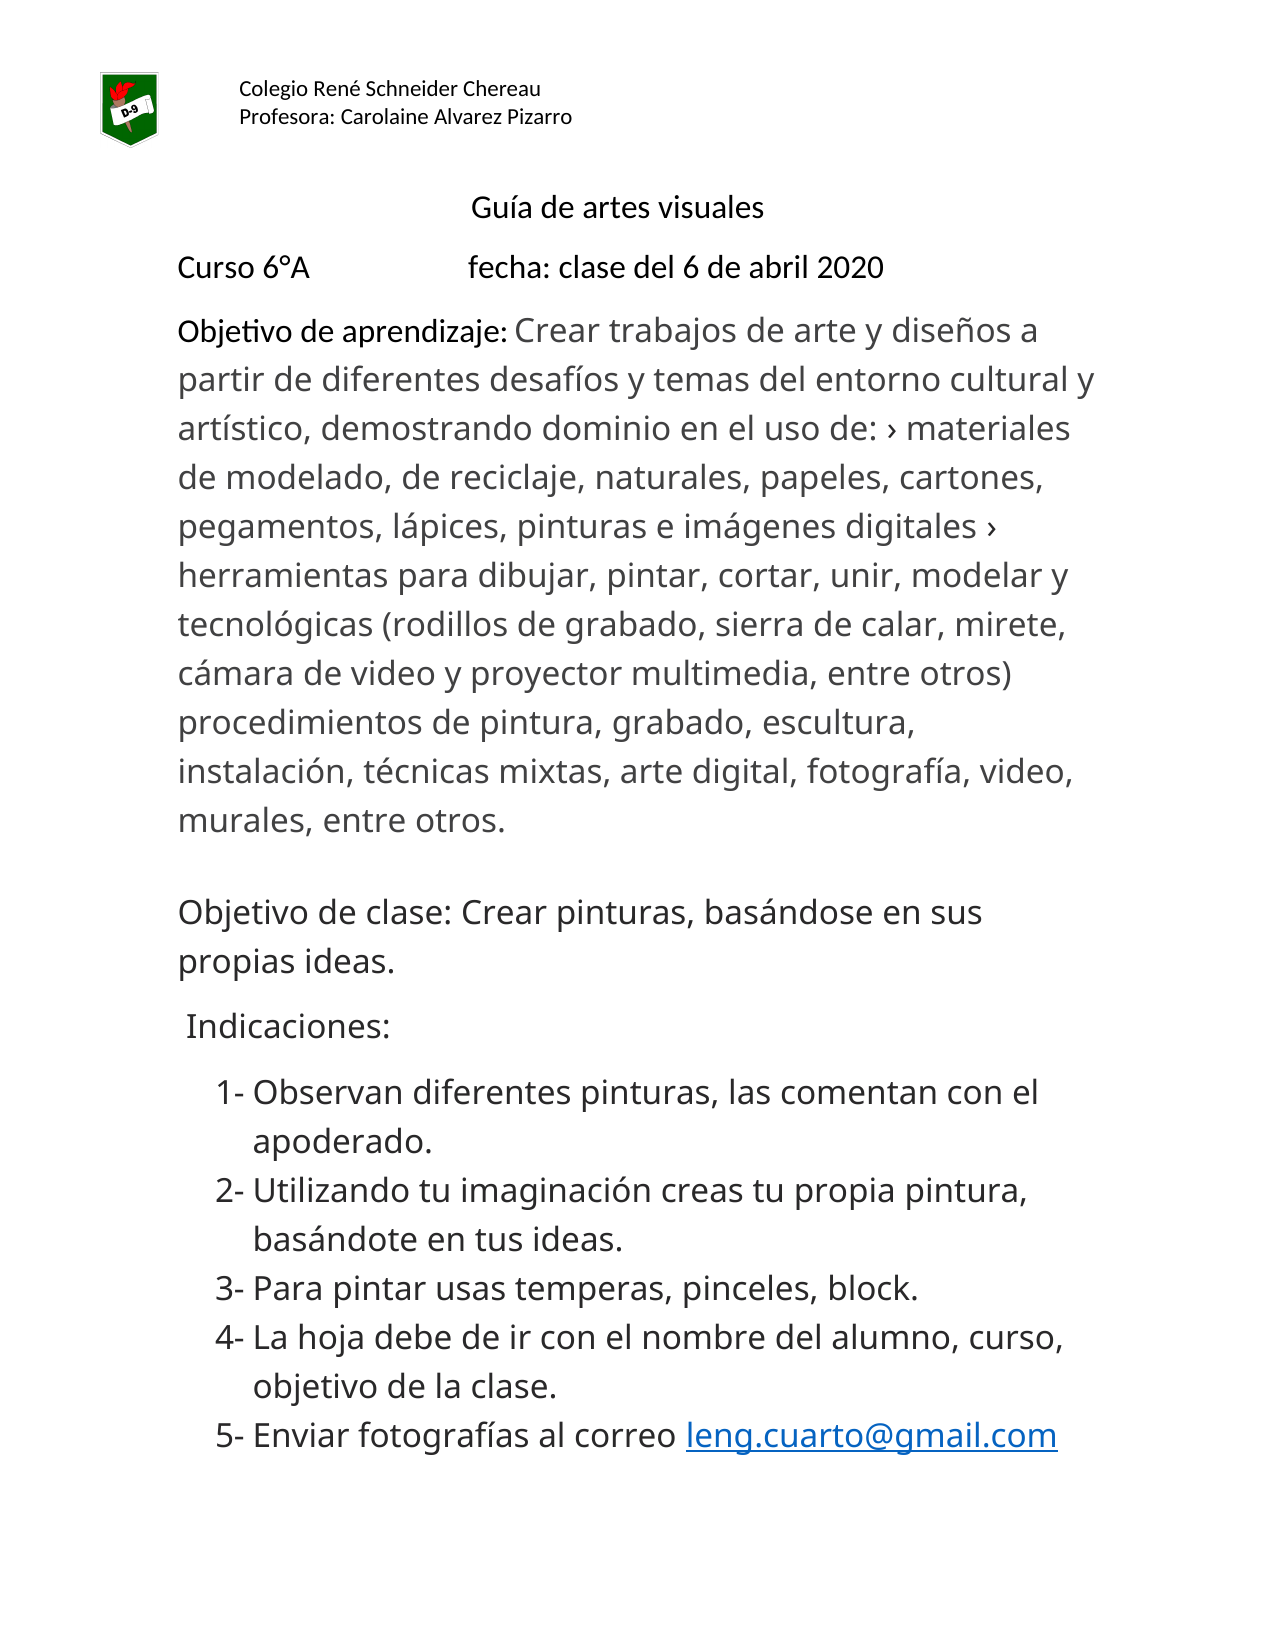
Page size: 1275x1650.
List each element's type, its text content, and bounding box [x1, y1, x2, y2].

list Utilizando tu imaginación creas tu propia pintura, basándote en tus ideas. [215, 1167, 1098, 1261]
list Observan diferentes pinturas, las comentan con el apoderado. [215, 1069, 1098, 1163]
list Para pintar usas temperas, pinceles, block. [215, 1264, 1098, 1310]
picture [100, 72, 159, 148]
text Curso 6°A fecha: clase del 6 de abril 2020 [177, 246, 1098, 287]
text Guía de artes visuales [177, 186, 1098, 227]
text Indicaciones: [177, 1003, 1098, 1048]
text Objetivo de clase: Crear pinturas, basándose en sus propias ideas. [177, 888, 1098, 983]
list La hoja debe de ir con el nombre del alumno, curso, objetivo de la clase. [215, 1313, 1098, 1408]
text Objetivo de aprendizaje: Crear trabajos de arte y diseños a partir de diferentes desafíos y temas del entorno cultural y artístico, demostrando dominio en el uso de: › materiales de modelado, de reciclaje, naturales, papeles, cartones, pegamentos, lápices, pinturas e imágenes digitales › herramientas para dibujar, pintar, cortar, unir, modelar y tecnológicas (rodillos de grabado, sierra de calar, mirete, cámara de video y proyector multimedia, entre otros) procedimientos de pintura, grabado, escultura, instalación, técnicas mixtas, arte digital, fotografía, video, murales, entre otros. [177, 307, 1098, 842]
list Enviar fotografías al correo leng.cuarto@gmail.com [215, 1411, 1098, 1457]
